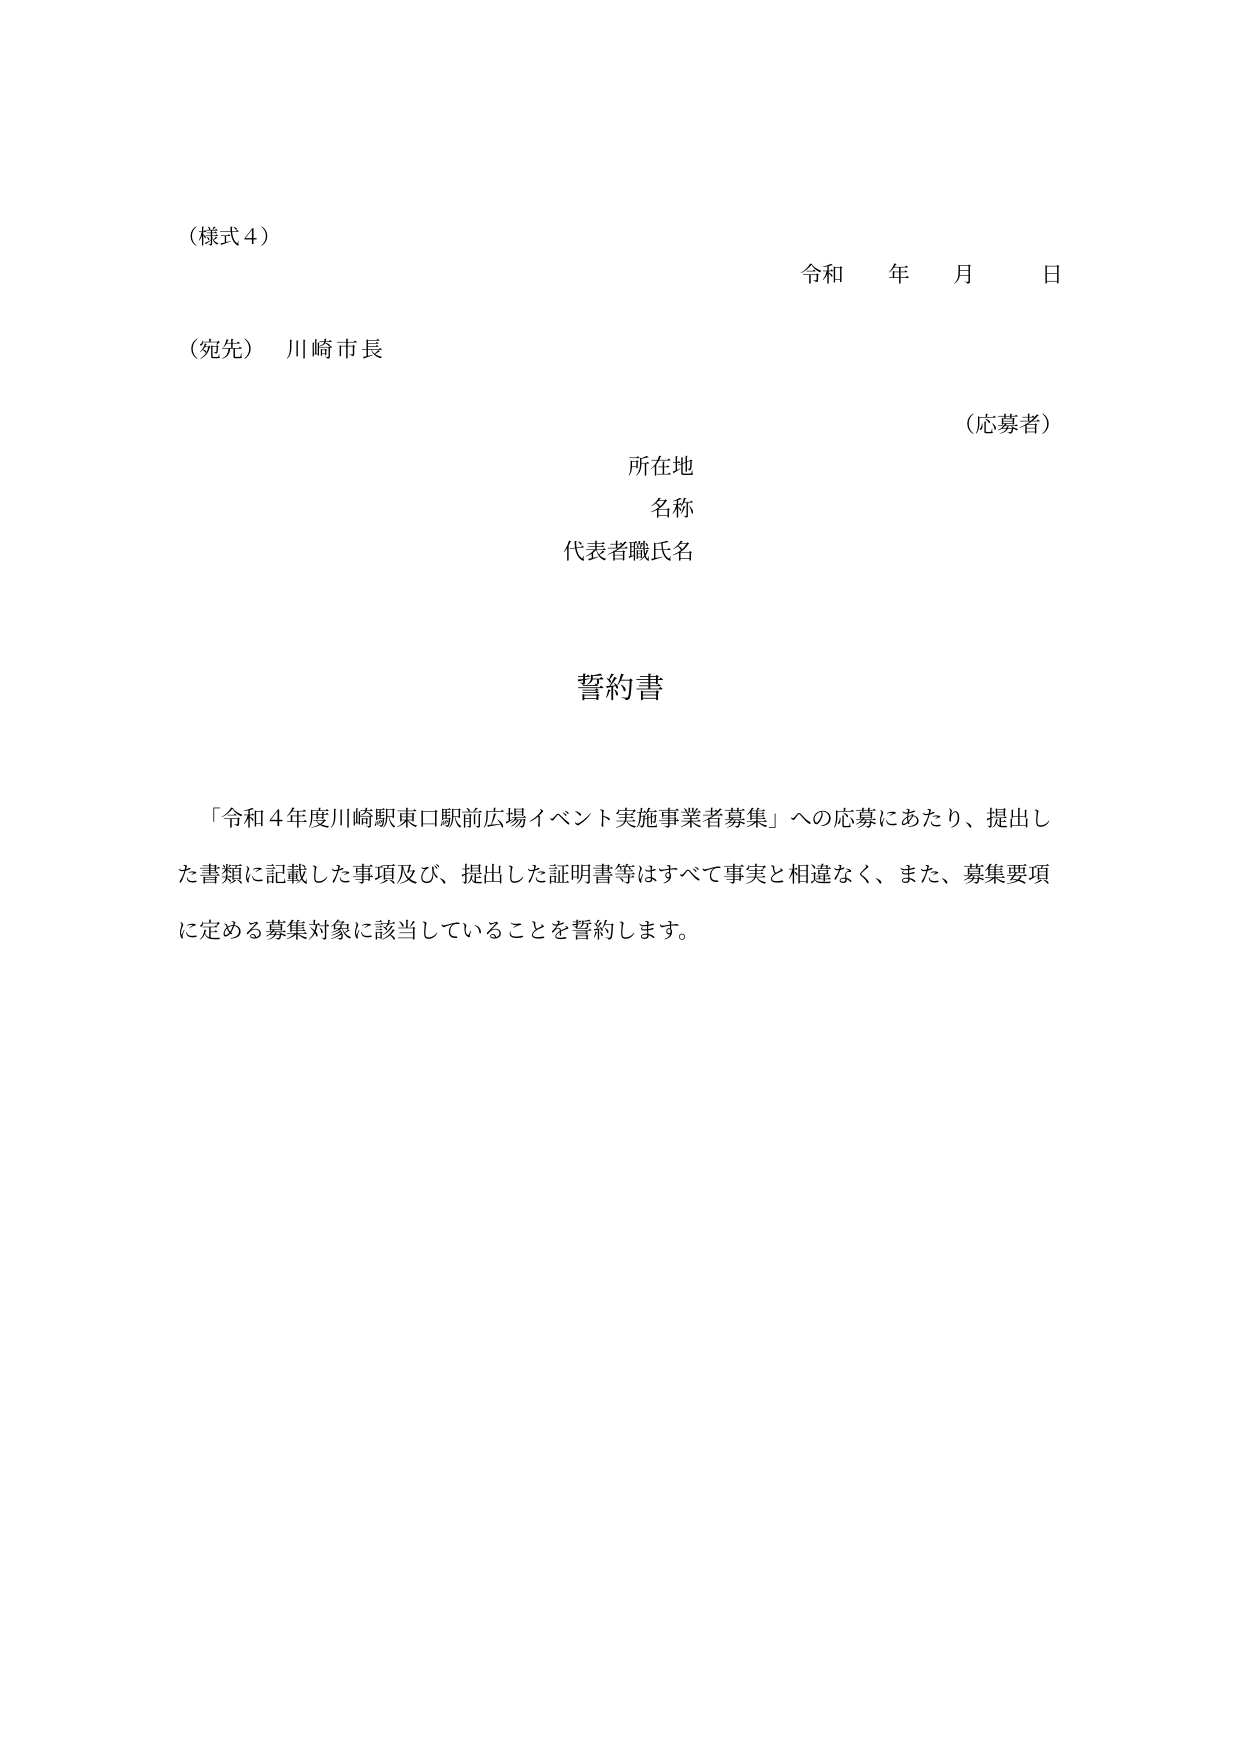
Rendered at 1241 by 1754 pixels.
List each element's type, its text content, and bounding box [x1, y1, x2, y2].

text （宛先） 川崎市長 [177, 329, 1063, 367]
text 名称 [177, 489, 694, 526]
text 誓約書 [177, 648, 1063, 723]
text 「令和４年度川崎駅東口駅前広場イベント実施事業者募集」への応募にあたり、提出した書類に記載した事項及び、提出した証明書等はすべて事実と相違なく、また、募集要項に定める募集対象に該当していることを誓約します。 [177, 798, 1063, 948]
text 代表者職氏名 [177, 531, 694, 568]
text 所在地 [177, 446, 694, 484]
text （応募者） [177, 404, 1063, 442]
text 令和 年 月 日 [177, 254, 1063, 292]
text （様式４） [177, 217, 1063, 254]
